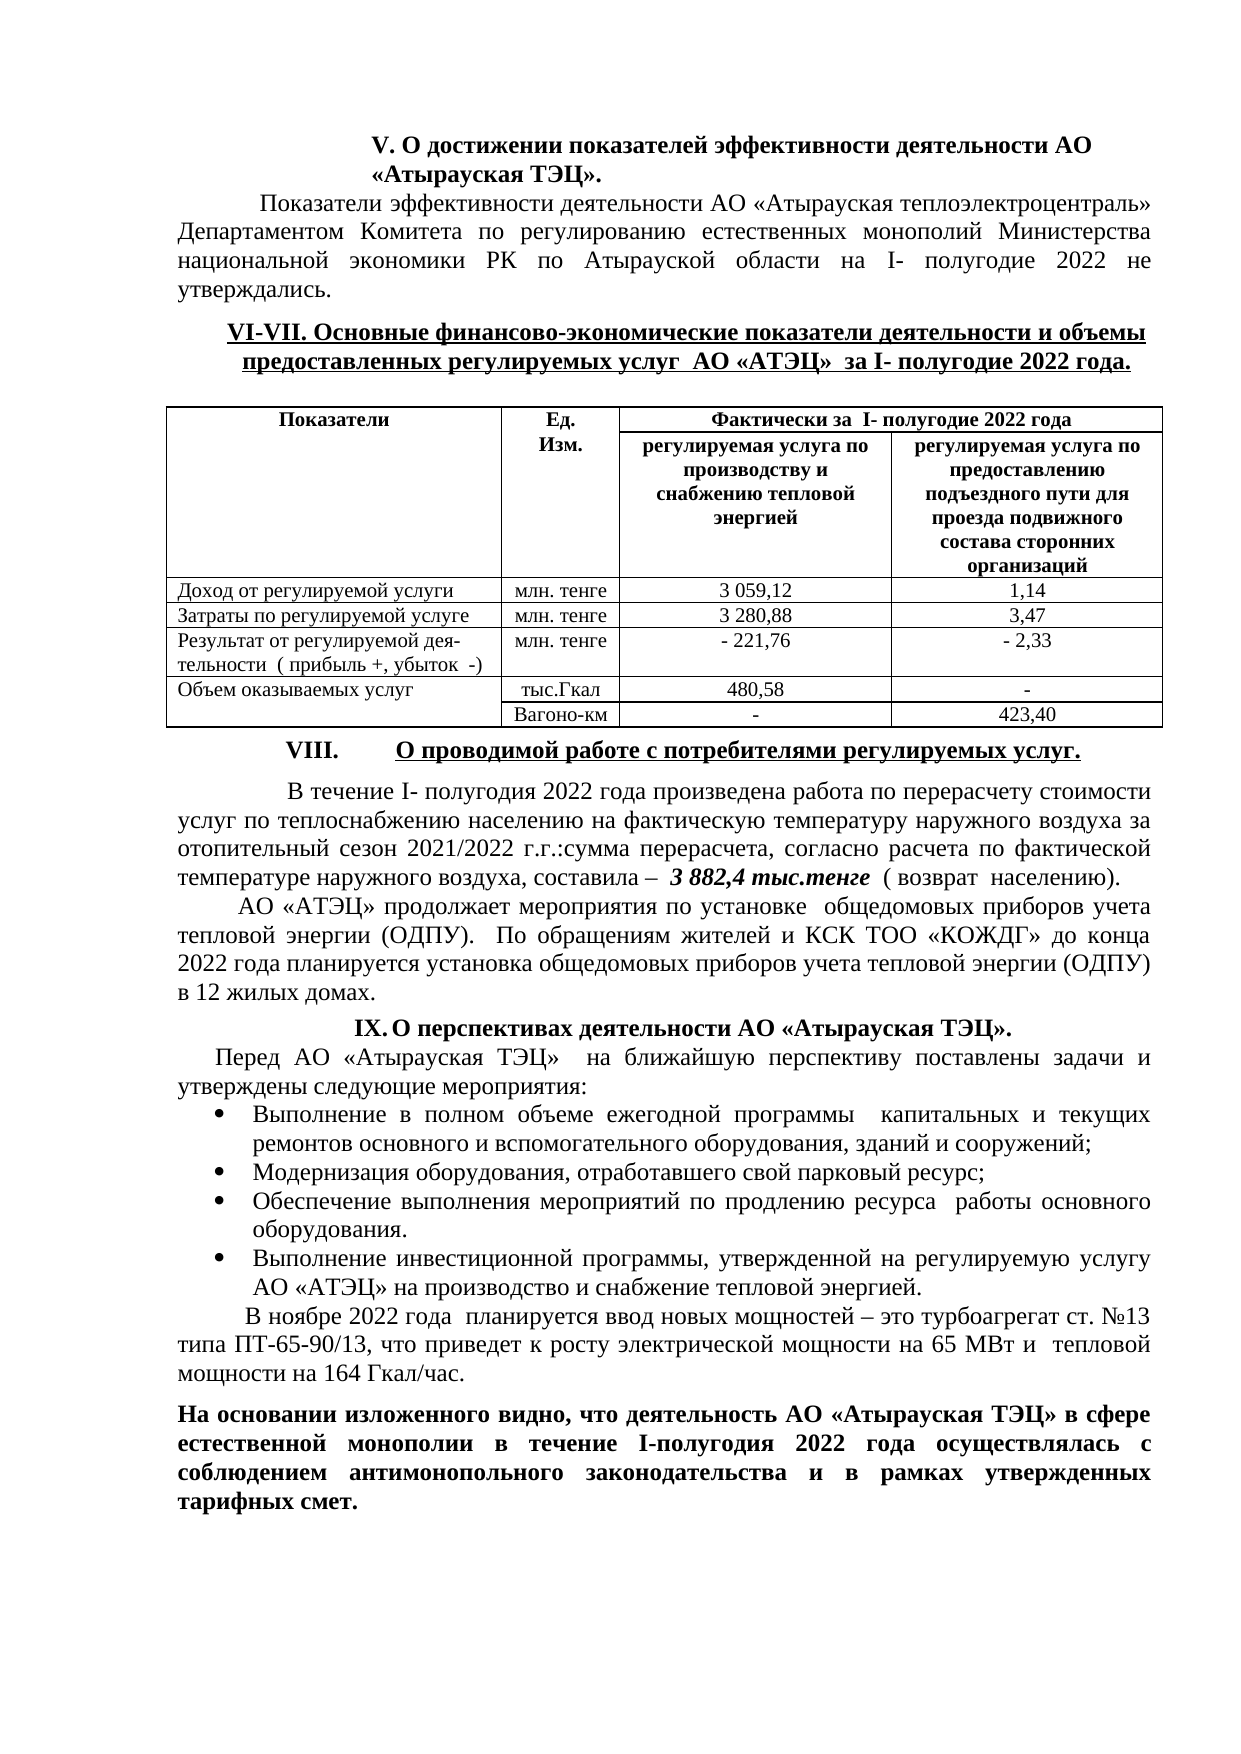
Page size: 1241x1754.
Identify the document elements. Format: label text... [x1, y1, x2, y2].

table_cell млн. тенге [502, 578, 619, 602]
table_cell 3,47 [892, 603, 1162, 627]
text В ноябре 2022 года планируется ввод новых мощностей – это турбоагрегат ст. №13 типа ПТ-65-90/13, что приведет к росту электрической мощности на 65 МВт и тепловой мощности на 164 Гкал/час. [177, 1301, 1152, 1387]
list О перспективах деятельности АО «Атырауская ТЭЦ». [215, 1013, 1152, 1042]
table_cell - [892, 677, 1162, 701]
list Обеспечение выполнения мероприятий по продлению ресурса работы основного оборудования. [215, 1186, 1152, 1243]
table_cell 3 059,12 [620, 578, 891, 602]
table_cell Результат от регулируемой дея-тельности ( прибыль +, убыток -) [167, 628, 501, 676]
table_cell - 2,33 [892, 628, 1162, 676]
list Модернизация оборудования, отработавшего свой парковый ресурс; [215, 1157, 1152, 1186]
title V. О достижении показателей эффективности деятельности АО «Атырауская ТЭЦ». [371, 130, 1152, 188]
text Показатели эффективности деятельности АО «Атырауская теплоэлектроцентраль» Департаментом Комитета по регулированию естественных монополий Министерства национальной экономики РК по Атырауской области на I- полугодие 2022 не утверждались. [177, 188, 1152, 303]
table_cell Доход от регулируемой услуги [167, 578, 501, 602]
table_cell млн. тенге [502, 603, 619, 627]
table_cell регулируемая услуга по предоставлению подъездного пути для проезда подвижного состава сторонних организаций [892, 433, 1162, 577]
table_cell 423,40 [892, 703, 1162, 726]
table_cell Объем оказываемых услуг [167, 677, 501, 726]
list Выполнение инвестиционной программы, утвержденной на регулируемую услугу АО «АТЭЦ» на производство и снабжение тепловой энергией. [215, 1243, 1152, 1301]
table_header Фактически за I- полугодие 2022 года [620, 408, 1162, 431]
table_cell регулируемая услуга по производству и снабжению тепловой энергией [620, 433, 891, 577]
text Перед АО «Атырауская ТЭЦ» на ближайшую перспективу поставлены задачи и утверждены следующие мероприятия: [177, 1042, 1152, 1099]
table_cell - 221,76 [620, 628, 891, 676]
table_cell - [620, 703, 891, 726]
list Выполнение в полном объеме ежегодной программы капитальных и текущих ремонтов основного и вспомогательного оборудования, зданий и сооружений; [215, 1099, 1152, 1157]
text АО «АТЭЦ» продолжает мероприятия по установке общедомовых приборов учета тепловой энергии (ОДПУ). По обращениям жителей и КСК ТОО «КОЖДГ» до конца 2022 года планируется установка общедомовых приборов учета тепловой энергии (ОДПУ) в 12 жилых домах. [177, 891, 1152, 1006]
title VI-VII. Основные финансово-экономические показатели деятельности и объемы предоставленных регулируемых услуг АО «АТЭЦ» за I- полугодие 2022 года. [221, 317, 1152, 375]
table_header Показатели [167, 408, 501, 577]
list О проводимой работе с потребителями регулируемых услуг. [215, 735, 1152, 763]
text В течение I- полугодия 2022 года произведена работа по перерасчету стоимости услуг по теплоснабжению населению на фактическую температуру наружного воздуха за отопительный сезон 2021/2022 г.г.:сумма перерасчета, согласно расчета по фактической температуре наружного воздуха, составила – 3 882,4 тыс.тенге ( возврат населению). [177, 776, 1152, 891]
table_cell тыс.Гкал [502, 677, 619, 701]
table_cell 480,58 [620, 677, 891, 701]
table_cell Затраты по регулируемой услуге [167, 603, 501, 627]
table_cell Вагоно-км [502, 703, 619, 726]
text На основании изложенного видно, что деятельность АО «Атырауская ТЭЦ» в сфере естественной монополии в течение I-полугодия 2022 года осуществлялась с соблюдением антимонопольного законодательства и в рамках утвержденных тарифных смет. [177, 1399, 1152, 1514]
table_cell 3 280,88 [620, 603, 891, 627]
table_cell млн. тенге [502, 628, 619, 676]
table_header Ед. Изм. [502, 408, 619, 577]
table_cell 1,14 [892, 578, 1162, 602]
